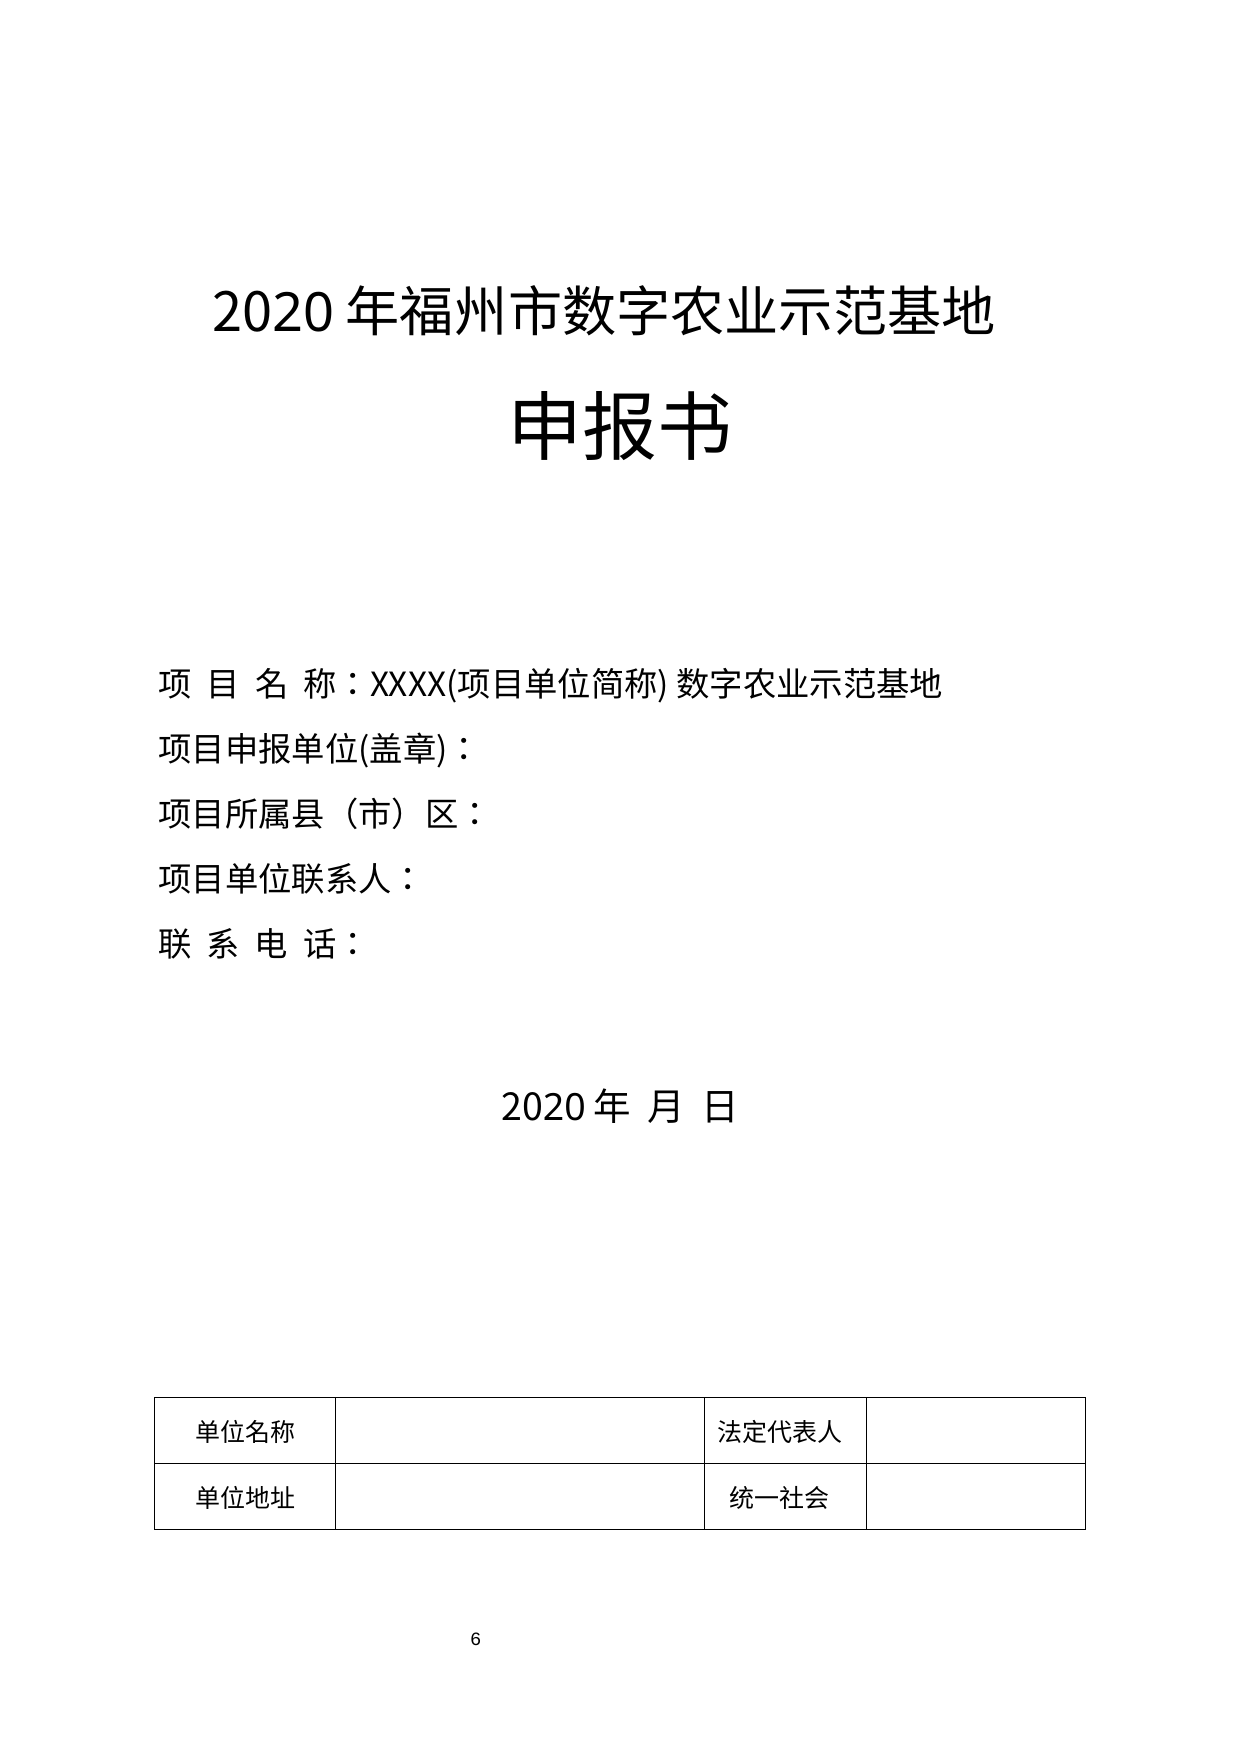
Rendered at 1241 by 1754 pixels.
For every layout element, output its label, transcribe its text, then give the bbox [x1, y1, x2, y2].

table_cell [336, 1464, 704, 1529]
table_header 法定代表人 [705, 1398, 866, 1463]
table_header [867, 1398, 1085, 1463]
text 申报书 [158, 357, 1082, 487]
table_cell 单位地址 [155, 1464, 335, 1529]
table_cell [867, 1464, 1085, 1529]
text 2020年福州市数字农业示范基地 [158, 259, 1082, 357]
text 项目单位联系人： [158, 844, 1082, 909]
table_header 单位名称 [155, 1398, 335, 1463]
text 项 目 名 称：XXXX(项目单位简称) 数字农业示范基地 [158, 649, 1082, 714]
table_header [336, 1398, 704, 1463]
text 项目申报单位(盖章)： [158, 714, 1082, 779]
text 项目所属县（市）区： [158, 779, 1082, 844]
text 2020年 月 日 [158, 1072, 1082, 1137]
table_cell 统一社会 信用代码 [705, 1464, 866, 1529]
text 联 系 电 话： [158, 909, 1082, 974]
